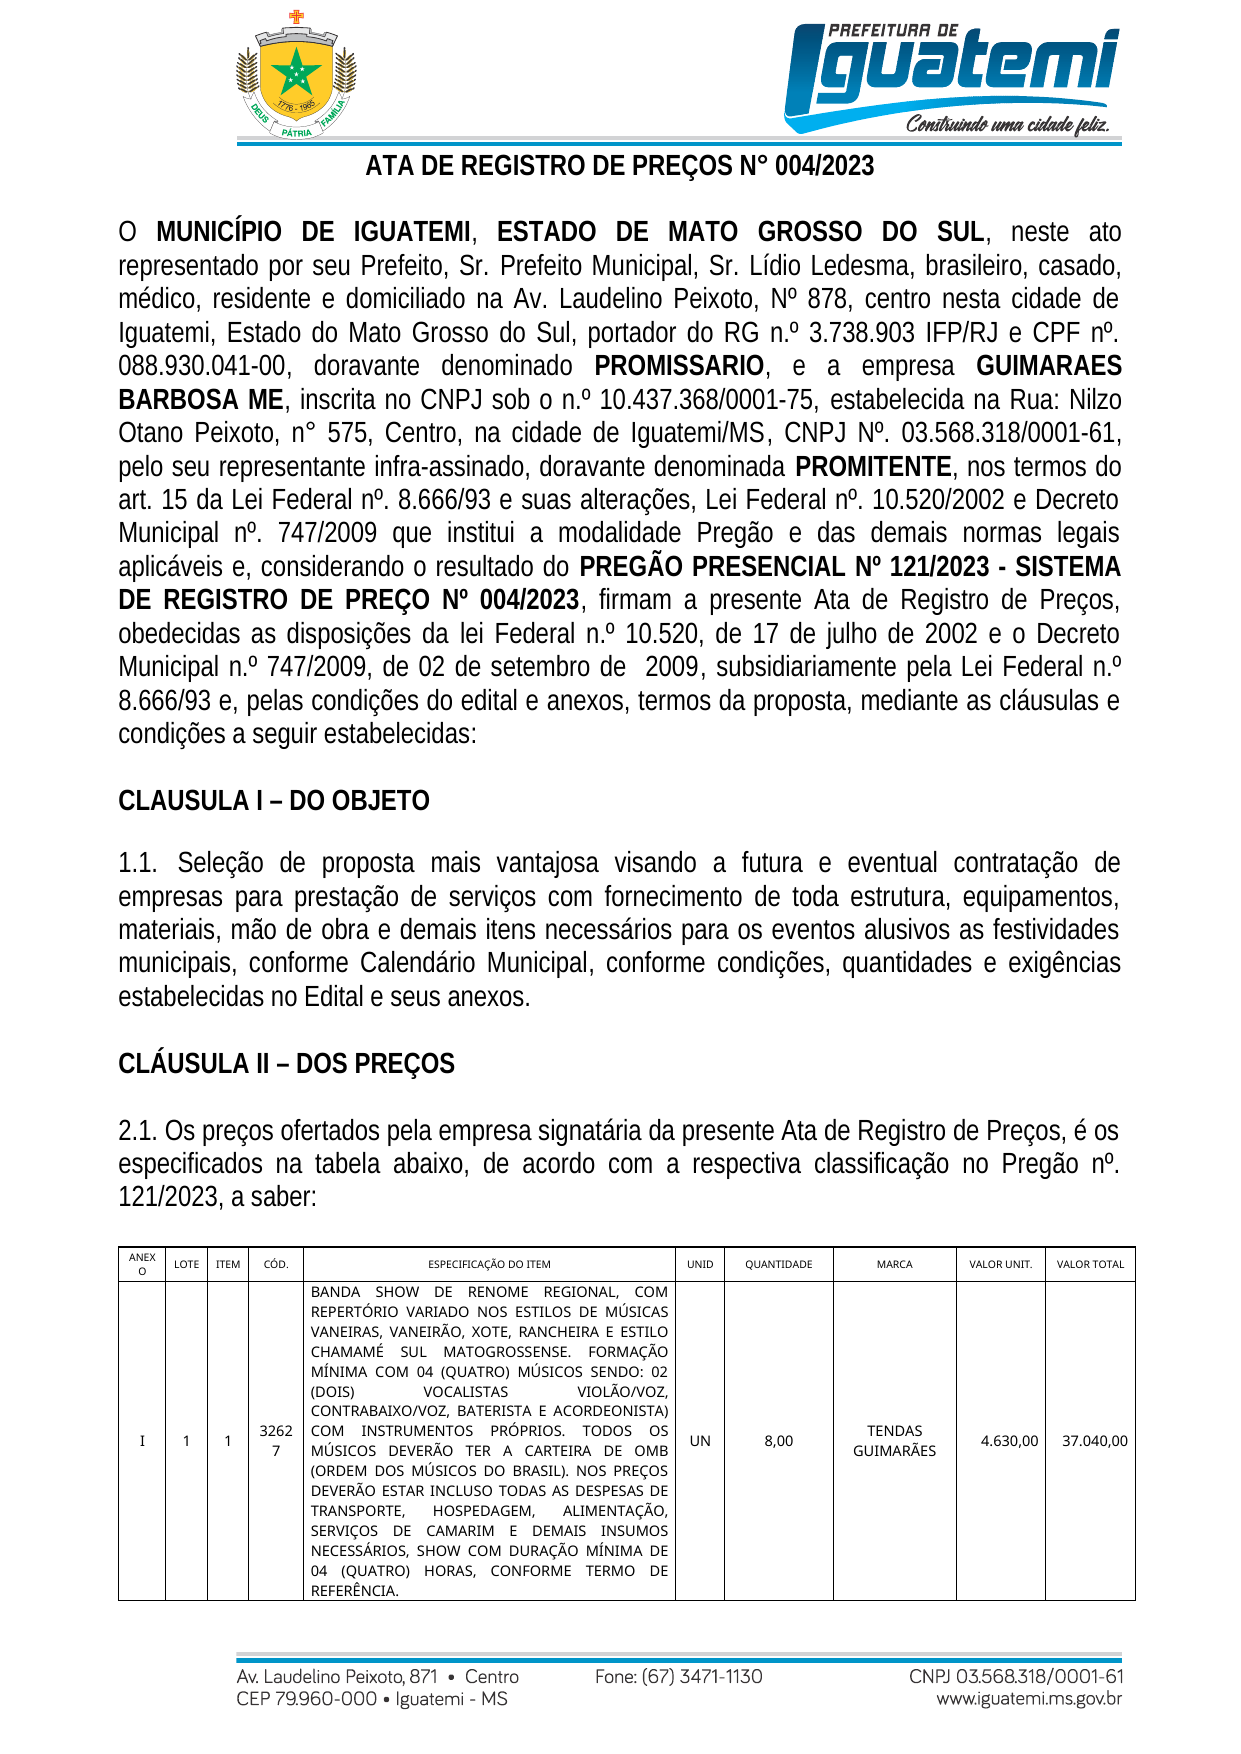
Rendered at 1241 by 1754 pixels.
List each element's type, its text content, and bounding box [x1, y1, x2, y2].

text ATA DE REGISTRO DE PREÇOS N° 004/2023 [118, 148, 1122, 181]
table_header ESPECIFICAÇÃO DO ITEM [304, 1248, 675, 1281]
table_header LOTE [166, 1248, 207, 1281]
table_cell 1 [166, 1282, 207, 1600]
text O MUNICÍPIO DE IGUATEMI, ESTADO DE MATO GROSSO DO SUL, neste ato representado por seu Prefeito, Sr. Prefeito Municipal, Sr. Lídio Ledesma, brasileiro, casado, médico, residente e domiciliado na Av. Laudelino Peixoto, Nº 878, centro nesta cidade de Iguatemi, Estado do Mato Grosso do Sul, portador do RG n.º 3.738.903 IFP/RJ e CPF nº. 088.930.041-00, doravante denominado PROMISSARIO, e a empresa GUIMARAES BARBOSA ME, inscrita no CNPJ sob o n.º 10.437.368/0001-75, estabelecida na Rua: Nilzo Otano Peixoto, n° 575, Centro, na cidade de Iguatemi/MS, CNPJ Nº. 03.568.318/0001-61, pelo seu representante infra-assinado, doravante denominada PROMITENTE, nos termos do art. 15 da Lei Federal nº. 8.666/93 e suas alterações, Lei Federal nº. 10.520/2002 e Decreto Municipal nº. 747/2009 que institui a modalidade Pregão e das demais normas legais aplicáveis e, considerando o resultado do PREGÃO PRESENCIAL Nº 121/2023 - SISTEMA DE REGISTRO DE PREÇO Nº 004/2023, firmam a presente Ata de Registro de Preços, obedecidas as disposições da lei Federal n.º 10.520, de 17 de julho de 2002 e o Decreto Municipal n.º 747/2009, de 02 de setembro de 2009, subsidiariamente pela Lei Federal n.º 8.666/93 e, pelas condições do edital e anexos, termos da proposta, mediante as cláusulas e condições a seguir estabelecidas: [118, 214, 1122, 749]
table_cell 37.040,00 [1046, 1282, 1135, 1600]
table_header VALOR UNIT. [957, 1248, 1045, 1281]
text 1.1. Seleção de proposta mais vantajosa visando a futura e eventual contratação de empresas para prestação de serviços com fornecimento de toda estrutura, equipamentos, materiais, mão de obra e demais itens necessários para os eventos alusivos as festividades municipais, conforme Calendário Municipal, conforme condições, quantidades e exigências estabelecidas no Edital e seus anexos. [118, 845, 1122, 1012]
table_cell BANDA SHOW DE RENOME REGIONAL, COM REPERTÓRIO VARIADO NOS ESTILOS DE MÚSICAS VANEIRAS, VANEIRÃO, XOTE, RANCHEIRA E ESTILO CHAMAMÉ SUL MATOGROSSENSE. FORMAÇÃO MÍNIMA COM 04 (QUATRO) MÚSICOS SENDO: 02 (DOIS) VOCALISTAS VIOLÃO/VOZ, CONTRABAIXO/VOZ, BATERISTA E ACORDEONISTA) COM INSTRUMENTOS PRÓPRIOS. TODOS OS MÚSICOS DEVERÃO TER A CARTEIRA DE OMB (ORDEM DOS MÚSICOS DO BRASIL). NOS PREÇOS DEVERÃO ESTAR INCLUSO TODAS AS DESPESAS DE TRANSPORTE, HOSPEDAGEM, ALIMENTAÇÃO, SERVIÇOS DE CAMARIM E DEMAIS INSUMOS NECESSÁRIOS, SHOW COM DURAÇÃO MÍNIMA DE 04 (QUATRO) HORAS, CONFORME TERMO DE REFERÊNCIA. [304, 1282, 675, 1600]
table_cell 4.630,00 [957, 1282, 1045, 1600]
table_header ANEXO [119, 1248, 165, 1281]
table_header UNID [676, 1248, 724, 1281]
table_header CÓD. [249, 1248, 303, 1281]
table_cell I [119, 1282, 165, 1600]
table_cell UN [676, 1282, 724, 1600]
table_cell 32627 [249, 1282, 303, 1600]
table_cell 8,00 [725, 1282, 833, 1600]
table_cell 1 [208, 1282, 248, 1600]
table_header ITEM [208, 1248, 248, 1281]
table_header MARCA [834, 1248, 956, 1281]
table_cell TENDAS GUIMARÃES [834, 1282, 956, 1600]
table_header QUANTIDADE [725, 1248, 833, 1281]
text 2.1. Os preços ofertados pela empresa signatária da presente Ata de Registro de Preços, é os especificados na tabela abaixo, de acordo com a respectiva classificação no Pregão nº. 121/2023, a saber: [118, 1113, 1122, 1213]
table_header VALOR TOTAL [1046, 1248, 1135, 1281]
text CLÁUSULA II – DOS PREÇOS [118, 1046, 1122, 1079]
text CLAUSULA I – DO OBJETO [118, 783, 1122, 816]
